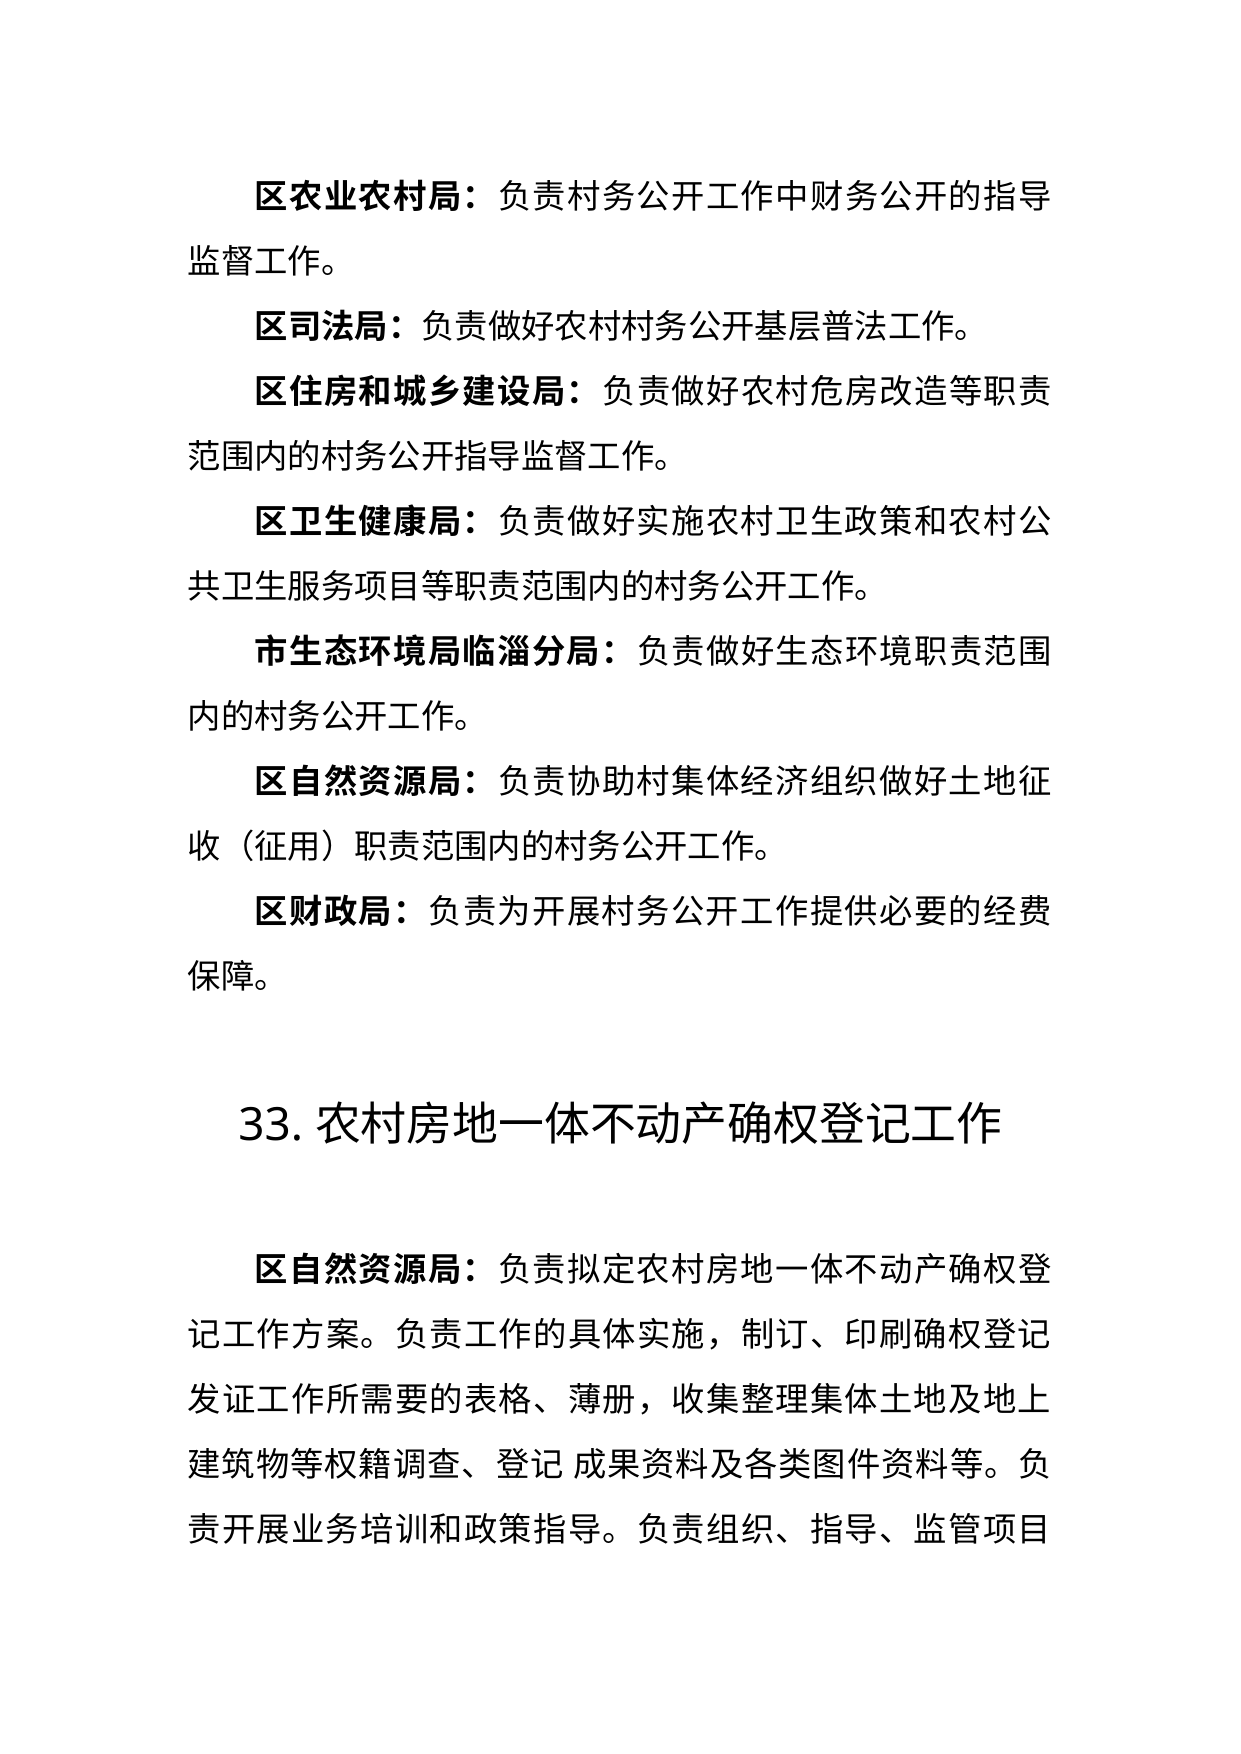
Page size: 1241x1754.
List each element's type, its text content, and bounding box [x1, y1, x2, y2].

text 区财政局：负责为开展村务公开工作提供必要的经费保障。 [187, 877, 1053, 1007]
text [187, 1234, 1053, 1559]
text 区住房和城乡建设局：负责做好农村危房改造等职责范围内的村务公开指导监督工作。 [187, 357, 1053, 487]
text 区卫生健康局：负责做好实施农村卫生政策和农村公共卫生服务项目等职责范围内的村务公开工作。 [187, 487, 1053, 617]
text 区农业农村局：负责村务公开工作中财务公开的指导监督工作。 [187, 162, 1053, 292]
text 33. 农村房地一体不动产确权登记工作 [187, 1072, 1053, 1169]
text 区司法局：负责做好农村村务公开基层普法工作。 [187, 292, 1053, 357]
text 市生态环境局临淄分局：负责做好生态环境职责范围内的村务公开工作。 [187, 617, 1053, 747]
text 区自然资源局：负责协助村集体经济组织做好土地征收（征用）职责范围内的村务公开工作。 [187, 747, 1053, 877]
